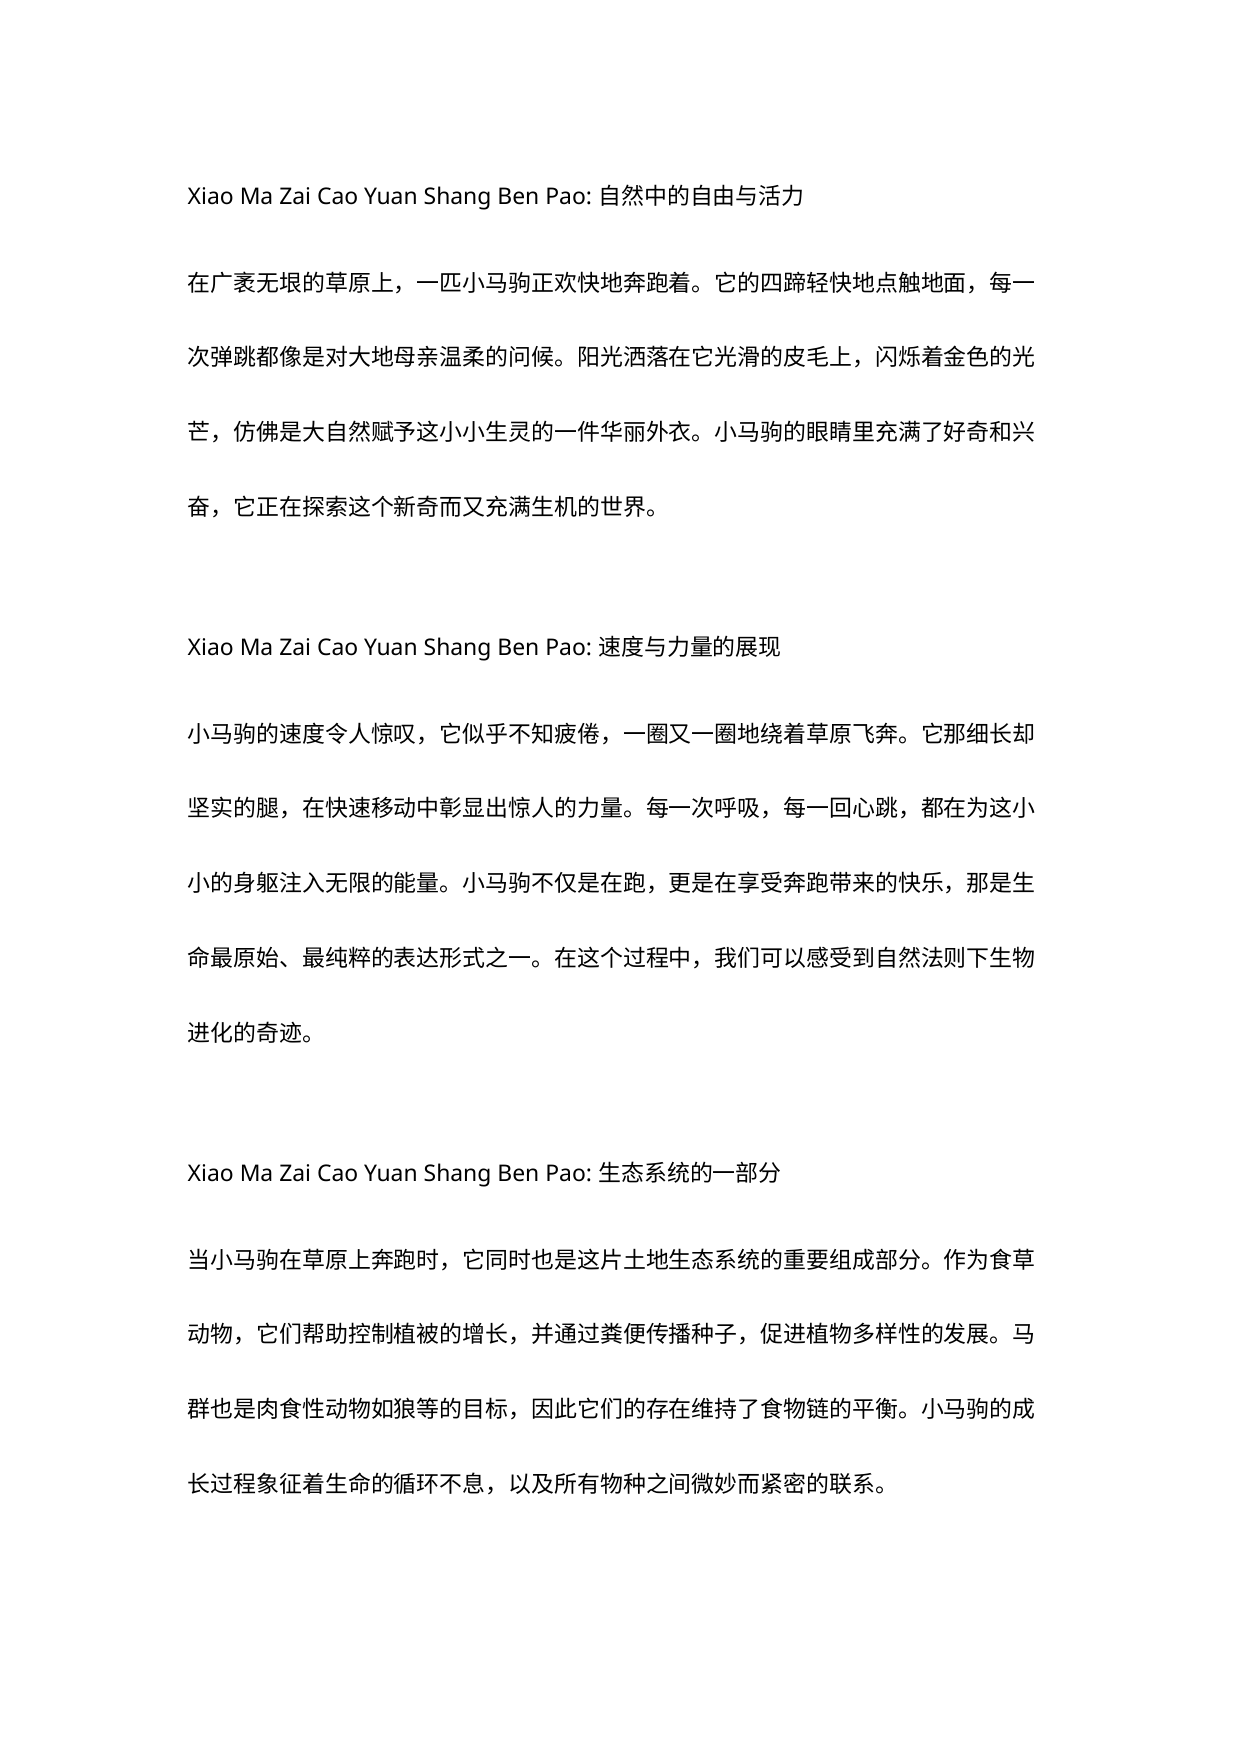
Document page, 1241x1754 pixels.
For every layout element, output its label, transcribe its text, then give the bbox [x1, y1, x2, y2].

text Xiao Ma Zai Cao Yuan Shang Ben Pao: 速度与力量的展现 [187, 613, 1053, 678]
text Xiao Ma Zai Cao Yuan Shang Ben Pao: 自然中的自由与活力 [187, 162, 1053, 227]
text Xiao Ma Zai Cao Yuan Shang Ben Pao: 生态系统的一部分 [187, 1139, 1053, 1204]
text 当小马驹在草原上奔跑时，它同时也是这片土地生态系统的重要组成部分。作为食草动物，它们帮助控制植被的增长，并通过粪便传播种子，促进植物多样性的发展。马群也是肉食性动物如狼等的目标，因此它们的存在维持了食物链的平衡。小马驹的成长过程象征着生命的循环不息，以及所有物种之间微妙而紧密的联系。 [187, 1226, 1053, 1515]
text 小马驹的速度令人惊叹，它似乎不知疲倦，一圈又一圈地绕着草原飞奔。它那细长却坚实的腿，在快速移动中彰显出惊人的力量。每一次呼吸，每一回心跳，都在为这小小的身躯注入无限的能量。小马驹不仅是在跑，更是在享受奔跑带来的快乐，那是生命最原始、最纯粹的表达形式之一。在这个过程中，我们可以感受到自然法则下生物进化的奇迹。 [187, 700, 1053, 1063]
text 在广袤无垠的草原上，一匹小马驹正欢快地奔跑着。它的四蹄轻快地点触地面，每一次弹跳都像是对大地母亲温柔的问候。阳光洒落在它光滑的皮毛上，闪烁着金色的光芒，仿佛是大自然赋予这小小生灵的一件华丽外衣。小马驹的眼睛里充满了好奇和兴奋，它正在探索这个新奇而又充满生机的世界。 [187, 249, 1053, 538]
